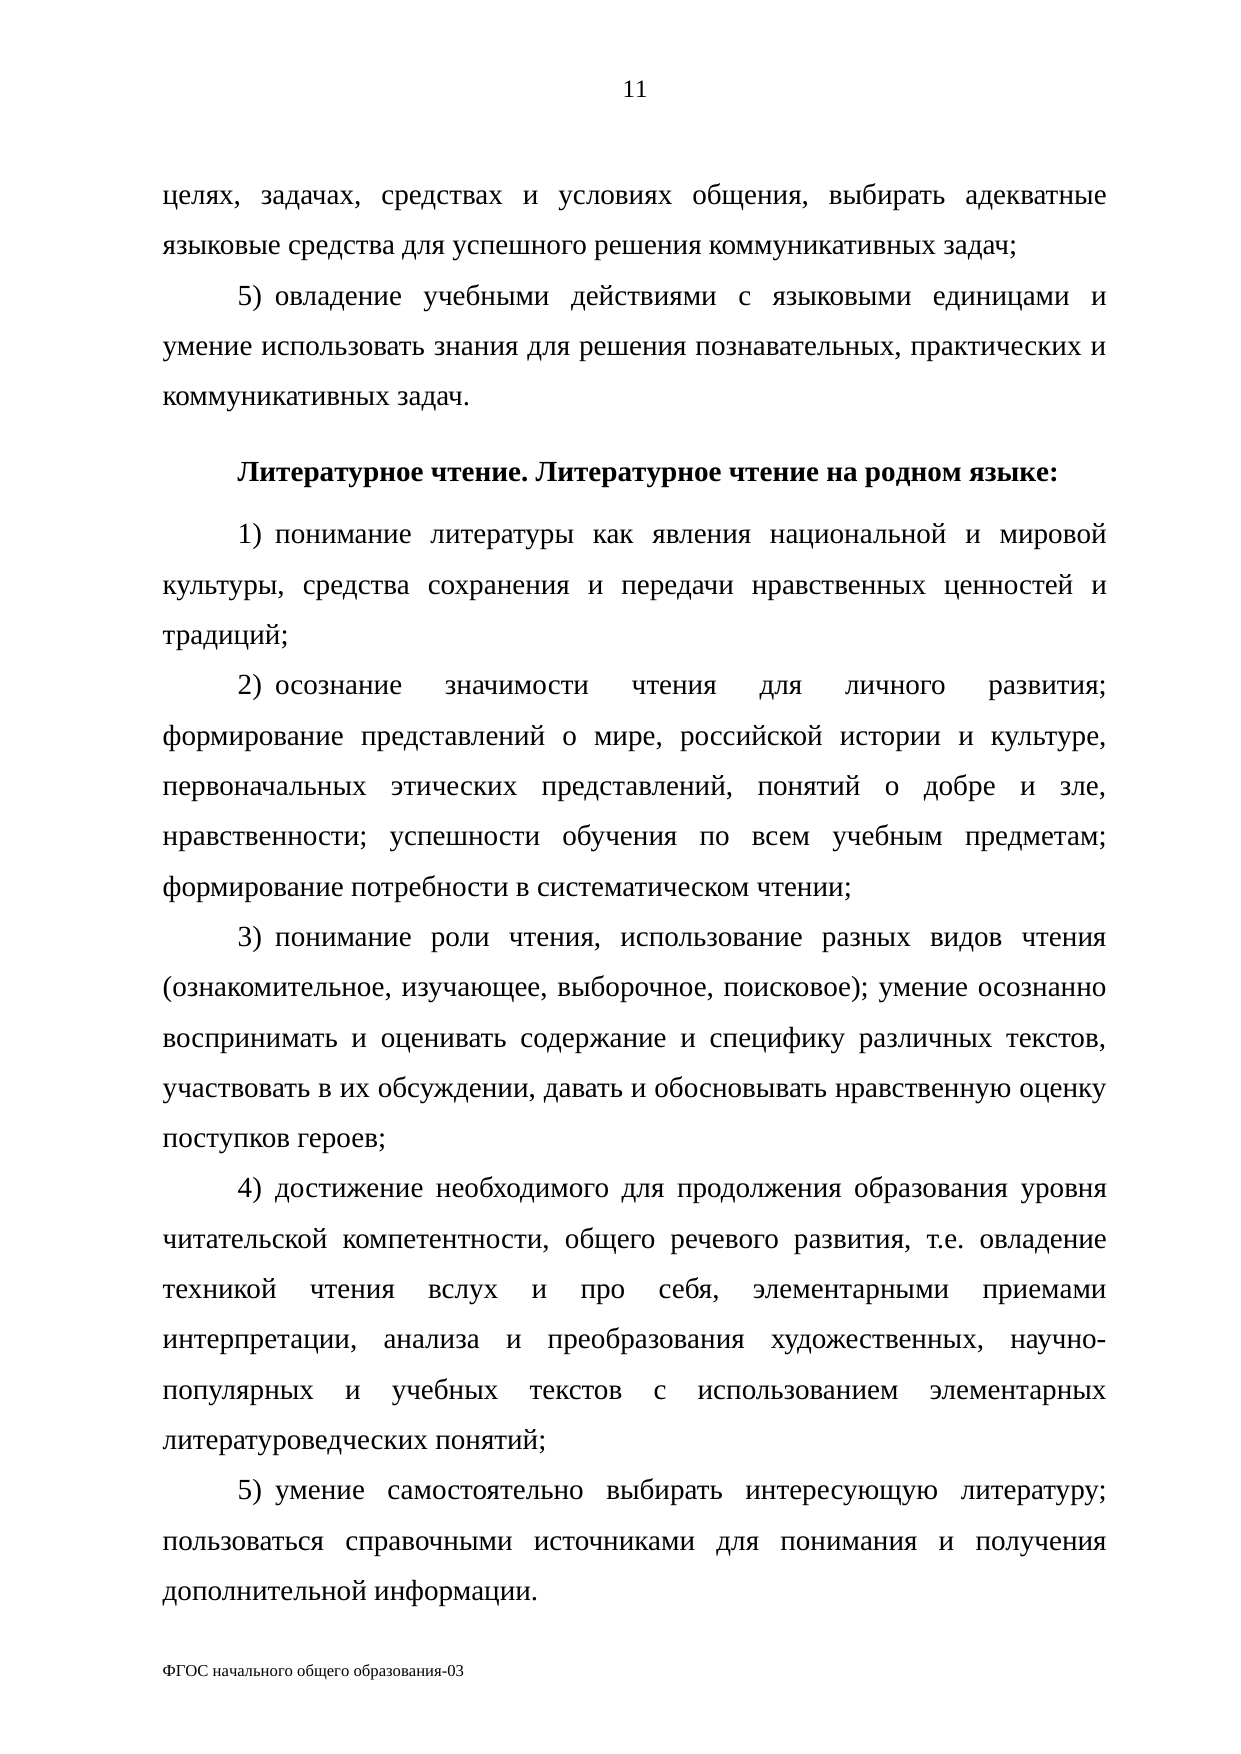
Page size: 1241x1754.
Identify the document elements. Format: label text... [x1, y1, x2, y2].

list овладение учебными действиями с языковыми единицами и умение использовать знания для решения познавательных, практических и коммуникативных задач. [162, 278, 1107, 412]
text Литературное чтение. Литературное чтение на родном языке: [162, 454, 1107, 487]
list понимание роли чтения, использование разных видов чтения (ознакомительное, изучающее, выборочное, поисковое); умение осознанно воспринимать и оценивать содержание и специфику различных текстов, участвовать в их обсуждении, давать и обосновывать нравственную оценку поступков героев; [162, 919, 1107, 1154]
list умение самостоятельно выбирать интересующую литературу; пользоваться справочными источниками для понимания и получения дополнительной информации. [162, 1472, 1107, 1607]
list понимание литературы как явления национальной и мировой культуры, средства сохранения и передачи нравственных ценностей и традиций; [162, 517, 1107, 651]
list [162, 177, 1107, 261]
list достижение необходимого для продолжения образования уровня читательской компетентности, общего речевого развития, т.е. овладение техникой чтения вслух и про себя, элементарными приемами интерпретации, анализа и преобразования художественных, научно-популярных и учебных текстов с использованием элементарных литературоведческих понятий; [162, 1171, 1107, 1456]
list осознание значимости чтения для личного развития; формирование представлений о мире, российской истории и культуре, первоначальных этических представлений, понятий о добре и зле, нравственности; успешности обучения по всем учебным предметам; формирование потребности в систематическом чтении; [162, 667, 1107, 902]
